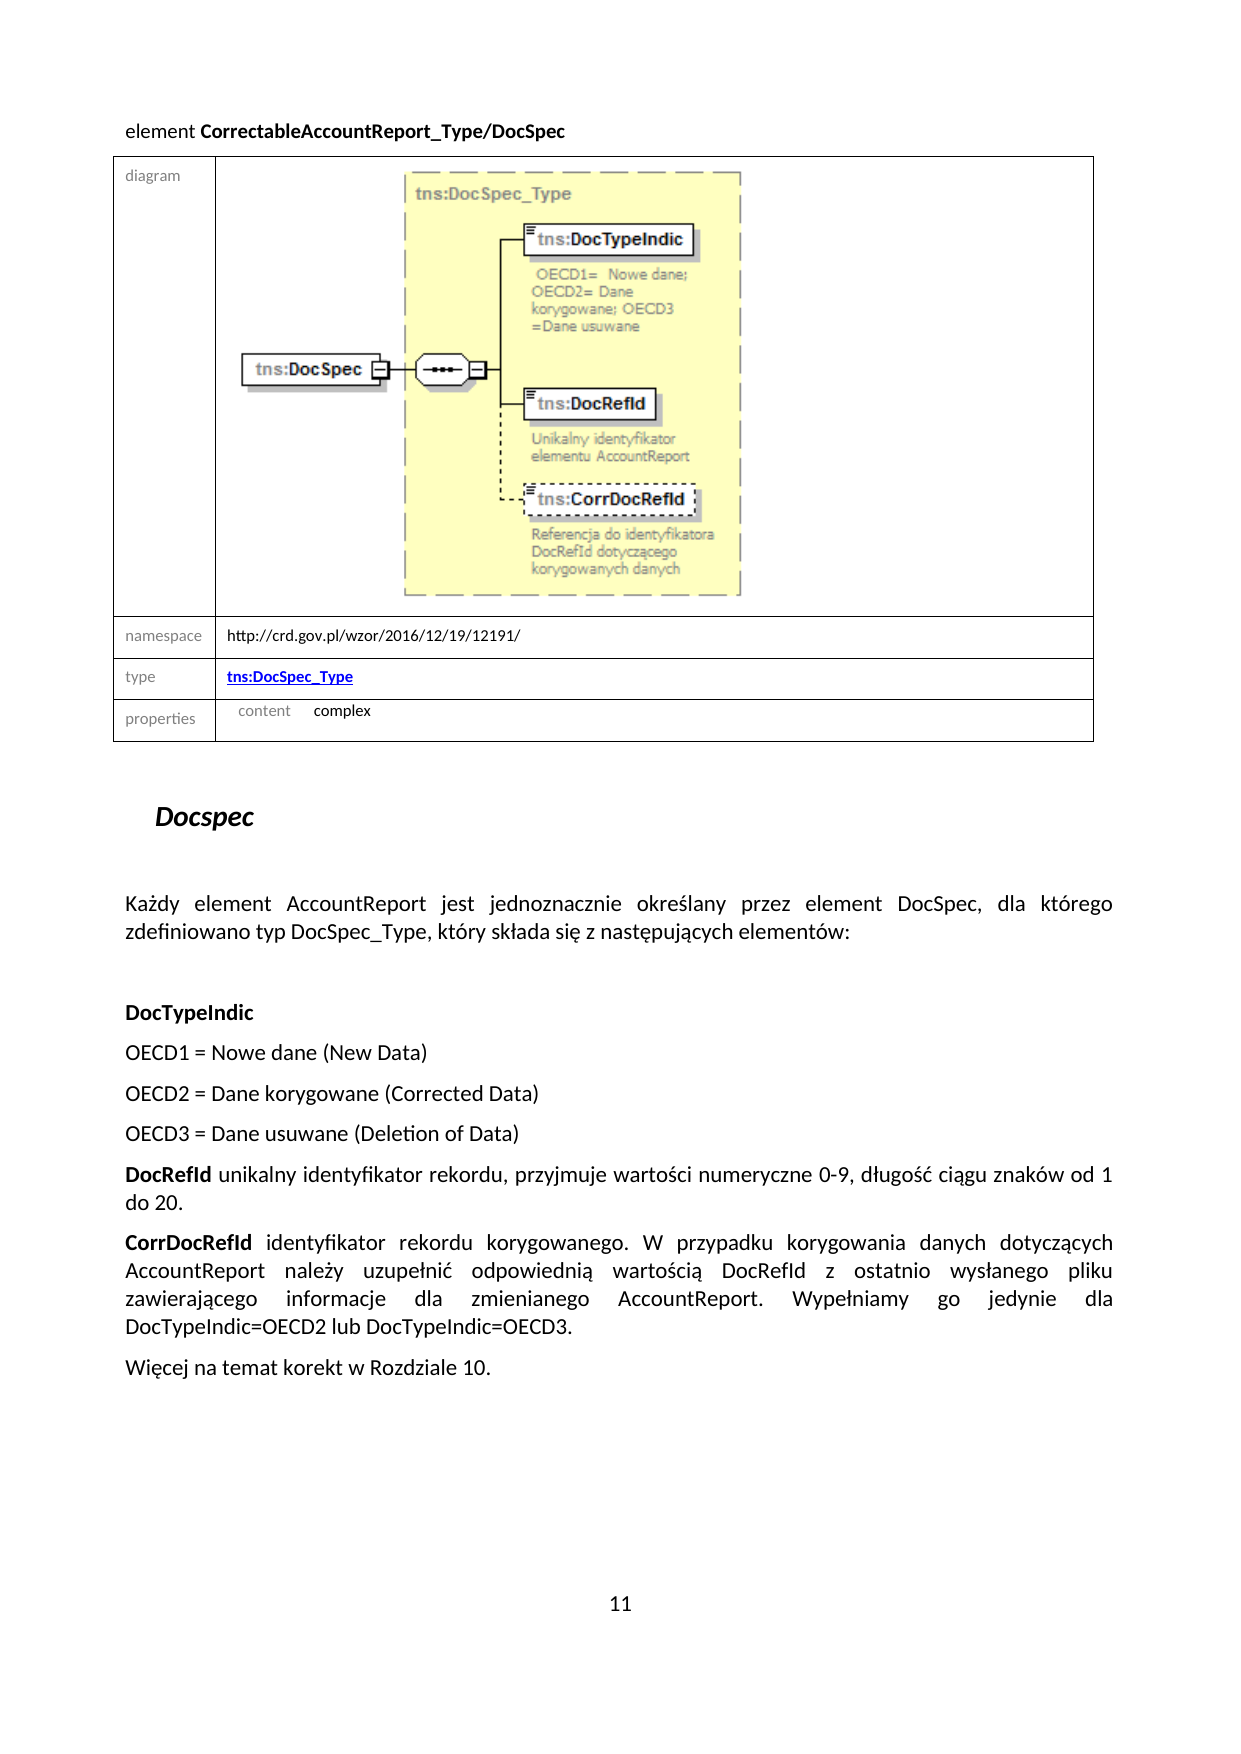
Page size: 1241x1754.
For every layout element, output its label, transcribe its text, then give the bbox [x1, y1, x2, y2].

picture [226, 165, 757, 604]
text CorrDocRefId identyfikator rekordu korygowanego. W przypadku korygowania danych dotyczących AccountReport należy uzupełnić odpowiednią wartością DocRefId z ostatnio wysłanego pliku zawierającego informacje dla zmienianego AccountReport. Wypełniamy go jedynie dla DocTypeIndic=OECD2 lub DocTypeIndic=OECD3. [125, 1228, 1115, 1341]
table_header [216, 157, 1093, 616]
text Każdy element AccountReport jest jednoznacznie określany przez element DocSpec, dla którego zdefiniowano typ DocSpec_Type, który składa się z następujących elementów: [125, 889, 1115, 945]
text OECD2 = Dane korygowane (Corrected Data) [125, 1079, 1115, 1107]
table_cell properties [114, 700, 215, 741]
text element CorrectableAccountReport_Type/DocSpec [125, 118, 1115, 143]
table_cell type [114, 659, 215, 699]
text DocTypeIndic [125, 998, 1115, 1026]
text DocRefId unikalny identyfikator rekordu, przyjmuje wartości numeryczne 0-9, długość ciągu znaków od 1 do 20. [125, 1160, 1115, 1216]
subtitle Docspec [155, 798, 1115, 833]
text Więcej na temat korekt w Rozdziale 10. [125, 1353, 1115, 1381]
table_header diagram [114, 157, 215, 616]
text OECD3 = Dane usuwane (Deletion of Data) [125, 1119, 1115, 1147]
table_cell http://crd.gov.pl/wzor/2016/12/19/12191/ [216, 617, 1093, 658]
table_cell [216, 700, 1093, 741]
text OECD1 = Nowe dane (New Data) [125, 1038, 1115, 1066]
table_cell tns:DocSpec_Type [216, 659, 1093, 699]
table_cell namespace [114, 617, 215, 658]
